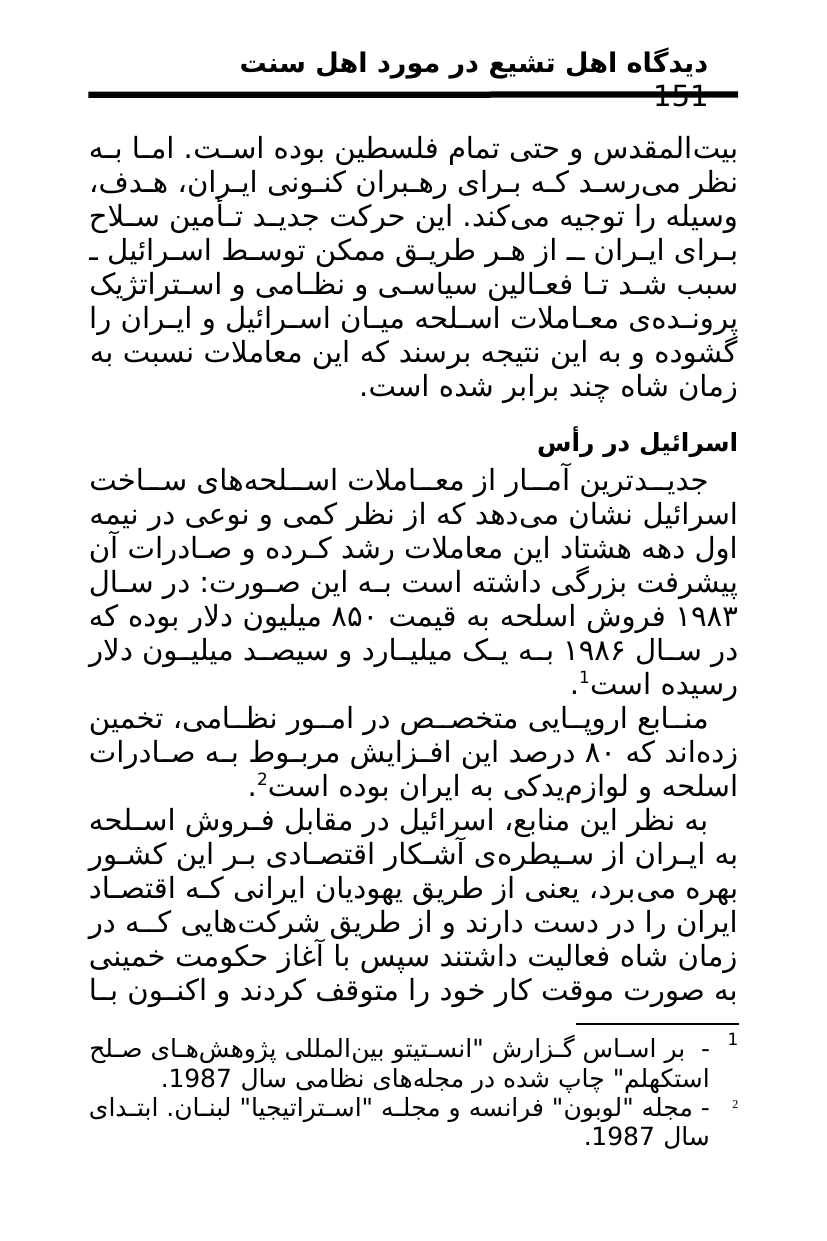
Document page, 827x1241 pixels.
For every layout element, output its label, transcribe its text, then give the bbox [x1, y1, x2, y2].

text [89, 803, 738, 1007]
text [89, 132, 738, 403]
text جدید‌ترین آمار از معاملات اسلحه‌های ساخت اسرائیل نشان می‌دهد که از نظر کمی و نوعی در نیمه اول دهه هشتاد این معاملات رشد کرده و صادرات آن پیشرفت بزرگی داشته است به این صورت: در سال ۱۹۸۳ فروش اسلحه به قیمت ۸۵۰ میلیون دلار بوده که در سال ۱۹۸۶ به یک میلیارد و سیصد میلیون دلار رسیده است. [89, 464, 738, 701]
text اسرائیل در رأس [89, 428, 738, 457]
text منابع اروپایی متخصص در امور نظامی، تخمین زده‌اند که ۸۰ درصد این افزایش مربوط به صادرات اسلحه و لوازم‌یدکی به ایران بوده است. [89, 701, 738, 803]
